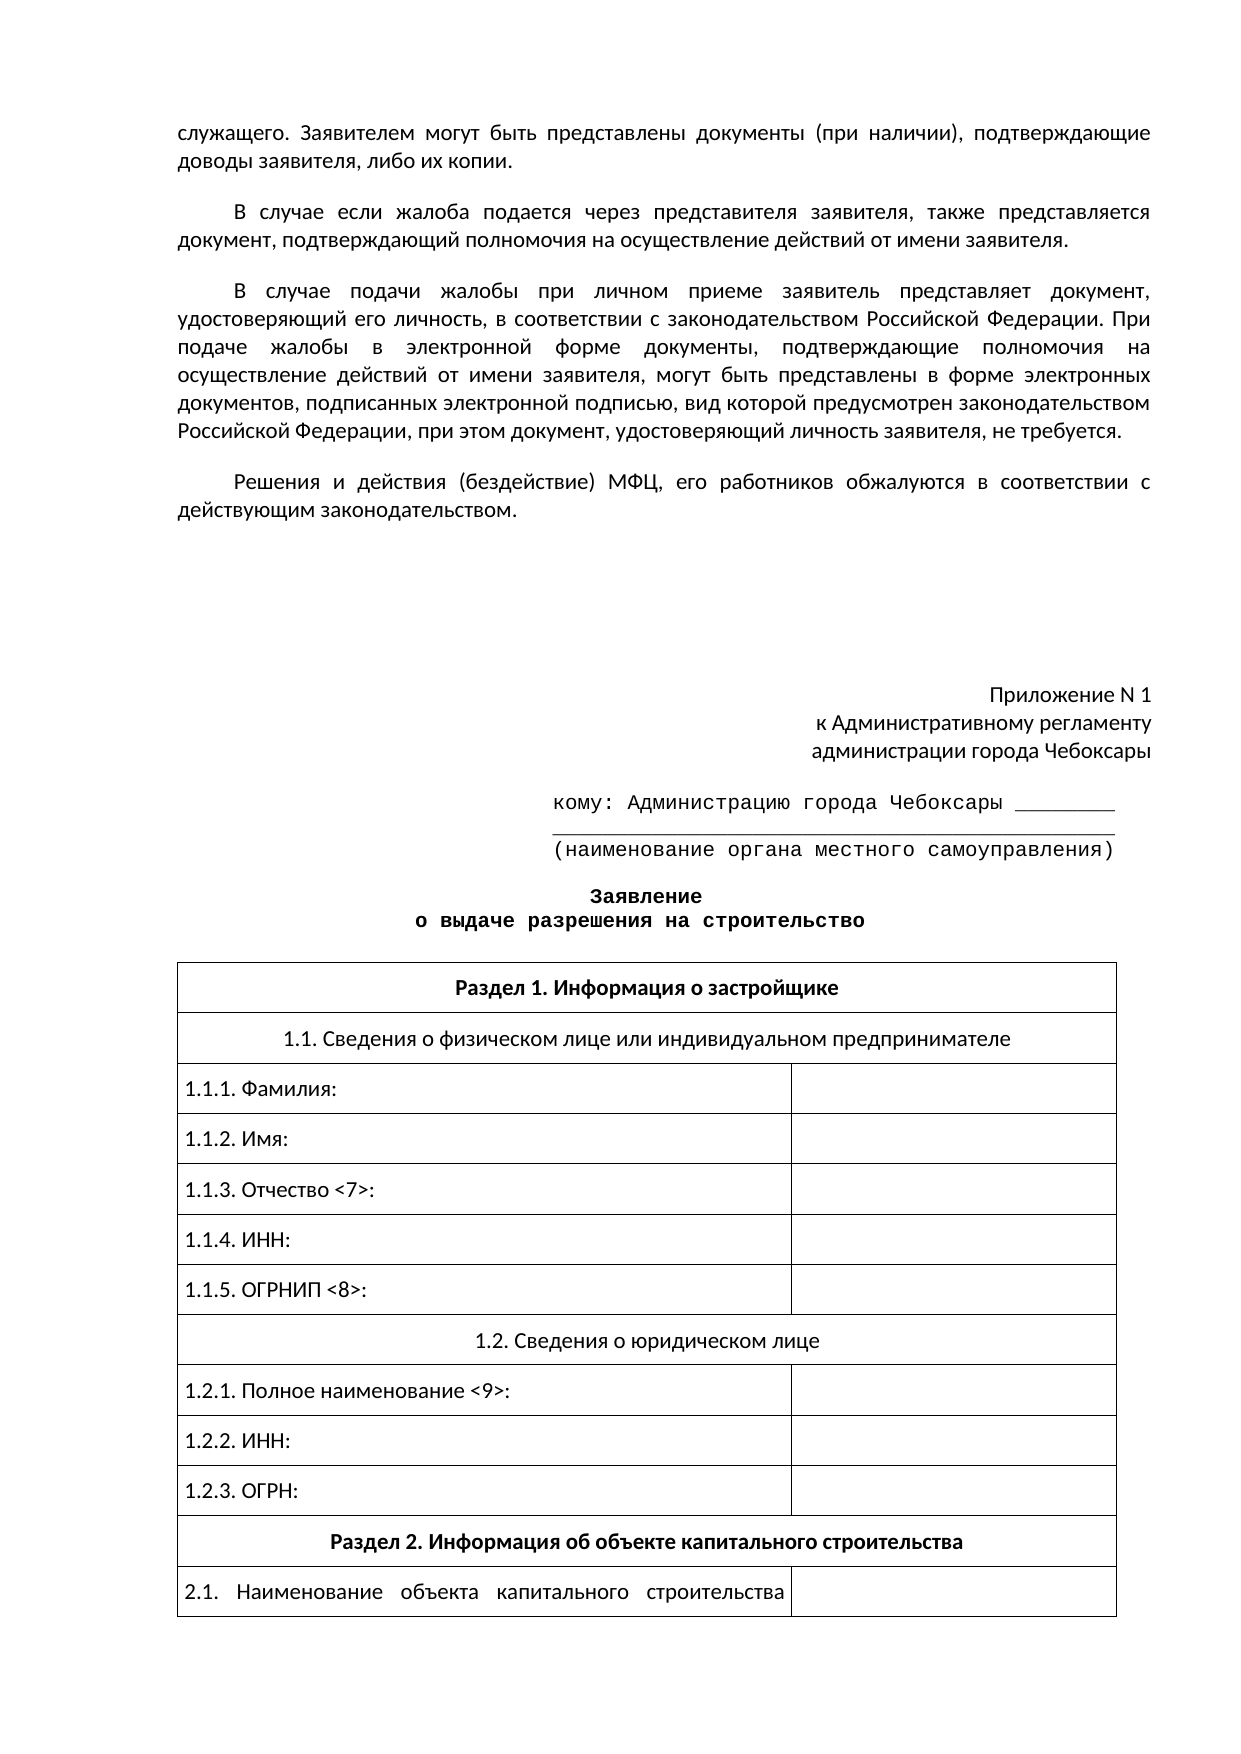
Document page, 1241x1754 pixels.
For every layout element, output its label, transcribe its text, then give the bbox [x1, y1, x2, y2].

text _____________________________________________ [177, 816, 1152, 839]
table_cell [792, 1416, 1116, 1465]
text В случае если жалоба подается через представителя заявителя, также представляется документ, подтверждающий полномочия на осуществление действий от имени заявителя. [177, 197, 1152, 253]
table_cell [792, 1265, 1116, 1314]
table_cell 1.1.5. ОГРНИП <8>: [178, 1265, 791, 1314]
text Заявление [177, 887, 1152, 910]
text администрации города Чебоксары [177, 736, 1152, 764]
table_cell 1.1. Сведения о физическом лице или индивидуальном предпринимателе [178, 1013, 1116, 1062]
text В случае подачи жалобы при личном приеме заявитель представляет документ, удостоверяющий его личность, в соответствии с законодательством Российской Федерации. При подаче жалобы в электронной форме документы, подтверждающие полномочия на осуществление действий от имени заявителя, могут быть представлены в форме электронных документов, подписанных электронной подписью, вид которой предусмотрен законодательством Российской Федерации, при этом документ, удостоверяющий личность заявителя, не требуется. [177, 276, 1152, 444]
table_cell [792, 1164, 1116, 1213]
table_cell [792, 1064, 1116, 1113]
table_cell [792, 1365, 1116, 1415]
text (наименование органа местного самоуправления) [177, 839, 1152, 863]
table_cell [792, 1215, 1116, 1264]
table_cell 1.2.1. Полное наименование <9>: [178, 1365, 791, 1415]
table_cell 1.2. Сведения о юридическом лице [178, 1315, 1116, 1364]
table_cell 1.2.2. ИНН: [178, 1416, 791, 1465]
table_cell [178, 1567, 791, 1616]
text кому: Администрацию города Чебоксары ________ [177, 792, 1152, 816]
table_header Раздел 1. Информация о застройщике [178, 963, 1116, 1012]
table_cell 1.1.3. Отчество <7>: [178, 1164, 791, 1213]
table_cell [792, 1114, 1116, 1163]
table_cell 1.1.2. Имя: [178, 1114, 791, 1163]
table_cell 1.1.4. ИНН: [178, 1215, 791, 1264]
table_cell 1.2.3. ОГРН: [178, 1466, 791, 1515]
text к Административному регламенту [177, 708, 1152, 736]
text Решения и действия (бездействие) МФЦ, его работников обжалуются в соответствии с действующим законодательством. [177, 467, 1152, 523]
table_cell 1.1.1. Фамилия: [178, 1064, 791, 1113]
table_cell [792, 1466, 1116, 1515]
text о выдаче разрешения на строительство [177, 910, 1152, 934]
table_cell [792, 1567, 1116, 1616]
text Приложение N 1 [177, 680, 1152, 708]
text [177, 118, 1152, 174]
table_cell Раздел 2. Информация об объекте капитального строительства [178, 1516, 1116, 1566]
